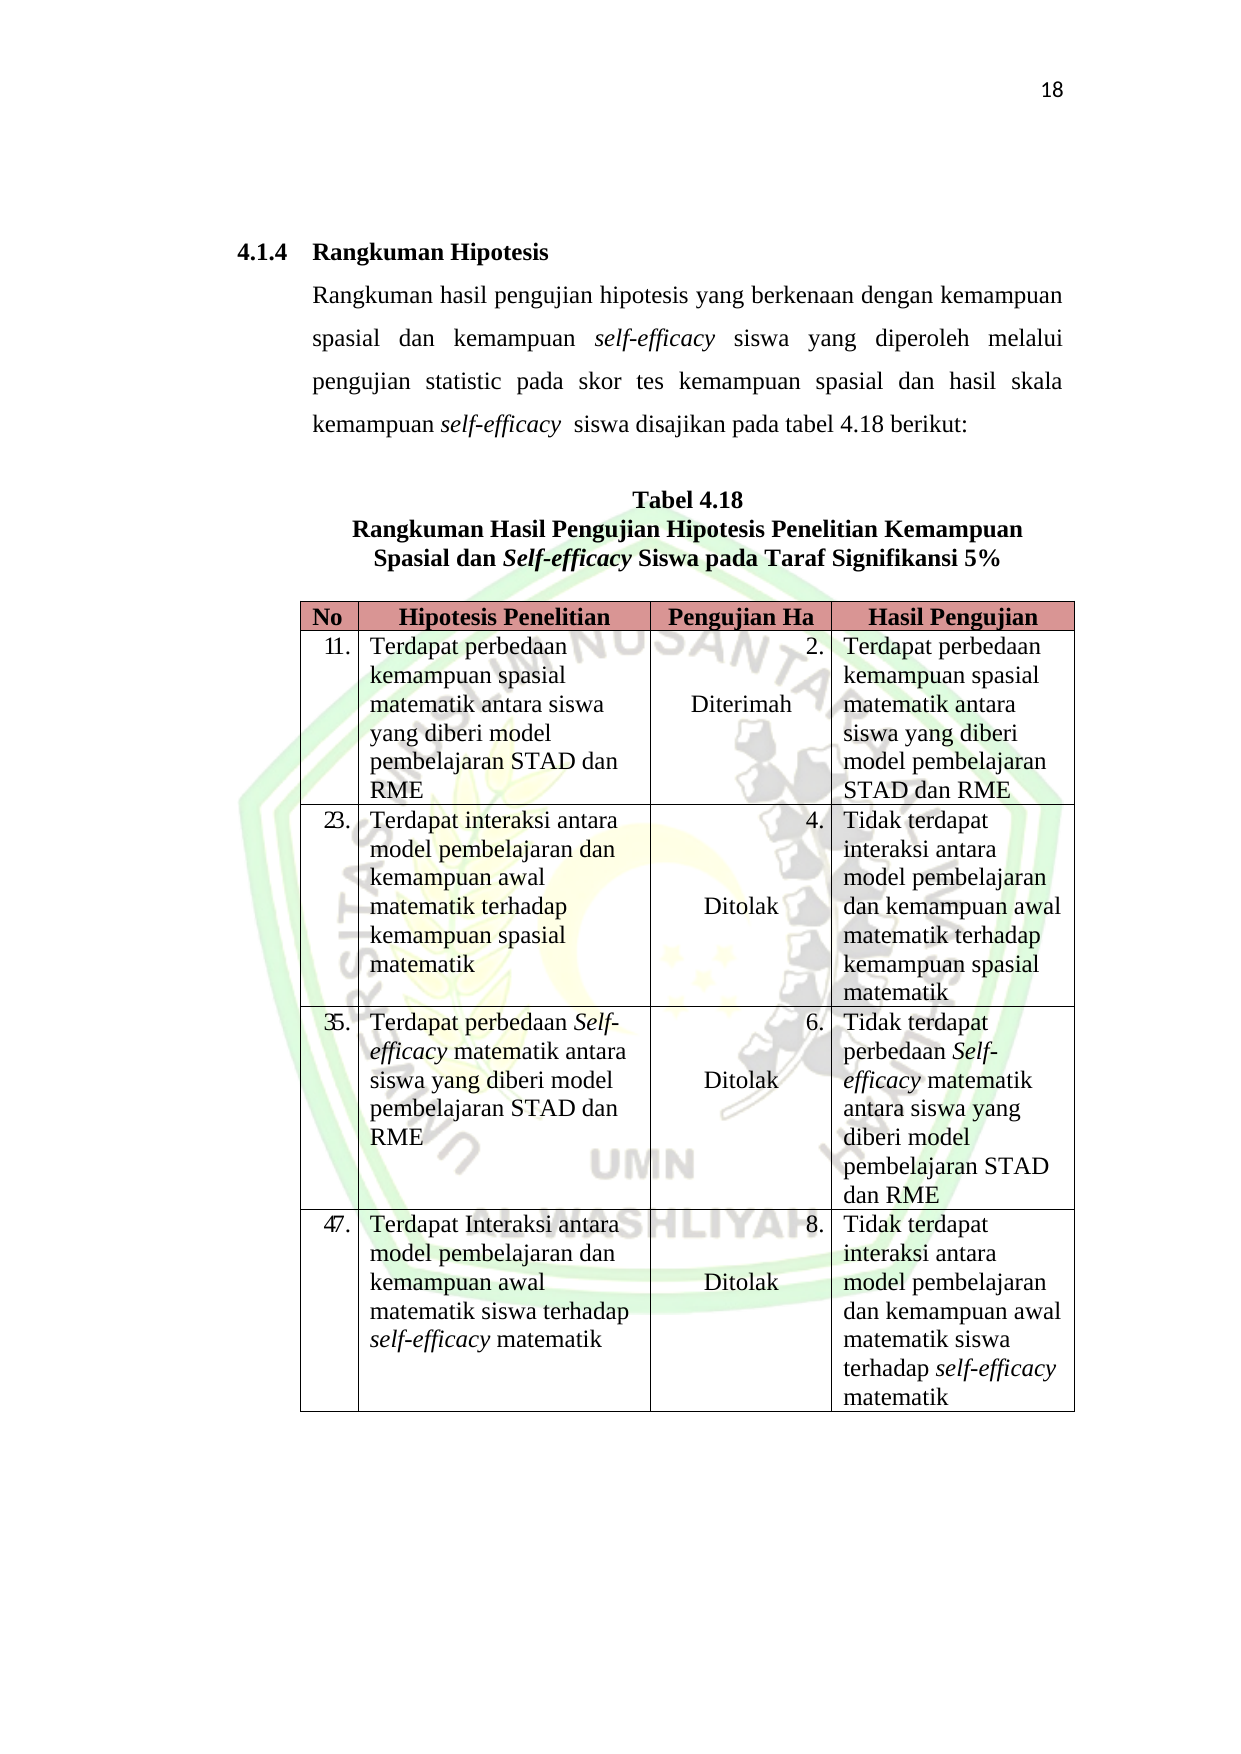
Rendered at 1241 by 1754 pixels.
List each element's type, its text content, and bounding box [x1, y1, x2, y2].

table_cell Terdapat perbedaan Self-efficacy matematik antara siswa yang diberi model pembelajaran STAD dan RME [359, 1007, 650, 1208]
table_cell Diterimah [651, 631, 831, 804]
table_cell Terdapat perbedaan kemampuan spasial matematik antara siswa yang diberi model pembelajaran STAD dan RME [359, 631, 650, 804]
table_cell Terdapat perbedaan kemampuan spasial matematik antara siswa yang diberi model pembelajaran STAD dan RME [832, 631, 1074, 804]
table_cell 2 [301, 805, 358, 1006]
table_cell 3 [301, 1007, 358, 1208]
table_header Pengujian Ha [651, 602, 831, 630]
list Rangkuman Hipotesis [237, 237, 1063, 266]
table_cell 1 [301, 631, 358, 804]
table_cell Tidak terdapat perbedaan Self-efficacy matematik antara siswa yang diberi model pembelajaran STAD dan RME [832, 1007, 1074, 1208]
list Rangkuman hasil pengujian hipotesis yang berkenaan dengan kemampuan spasial dan kemampuan self-efficacy siswa yang diperoleh melalui pengujian statistic pada skor tes kemampuan spasial dan hasil skala kemampuan self-efficacy siswa disajikan pada tabel 4.18 berikut: [312, 280, 1063, 438]
table_cell Tidak terdapat interaksi antara model pembelajaran dan kemampuan awal matematik siswa terhadap self-efficacy matematik [832, 1210, 1074, 1411]
table_cell Terdapat Interaksi antara model pembelajaran dan kemampuan awal matematik siswa terhadap self-efficacy matematik [359, 1210, 650, 1411]
table_header No [301, 602, 358, 630]
table_cell 4 [301, 1210, 358, 1411]
table_cell Ditolak [651, 1007, 831, 1208]
table_cell Tidak terdapat interaksi antara model pembelajaran dan kemampuan awal matematik terhadap kemampuan spasial matematik [832, 805, 1074, 1006]
table_cell Ditolak [651, 805, 831, 1006]
list Rangkuman Hasil Pengujian Hipotesis Penelitian Kemampuan Spasial dan Self-efficacy Siswa pada Taraf Signifikansi 5% [312, 514, 1063, 572]
table_header Hipotesis Penelitian [359, 602, 650, 630]
list Tabel 4.18 [312, 486, 1063, 514]
table_cell Ditolak [651, 1210, 831, 1411]
table_header Hasil Pengujian [832, 602, 1074, 630]
table_cell Terdapat interaksi antara model pembelajaran dan kemampuan awal matematik terhadap kemampuan spasial matematik [359, 805, 650, 1006]
